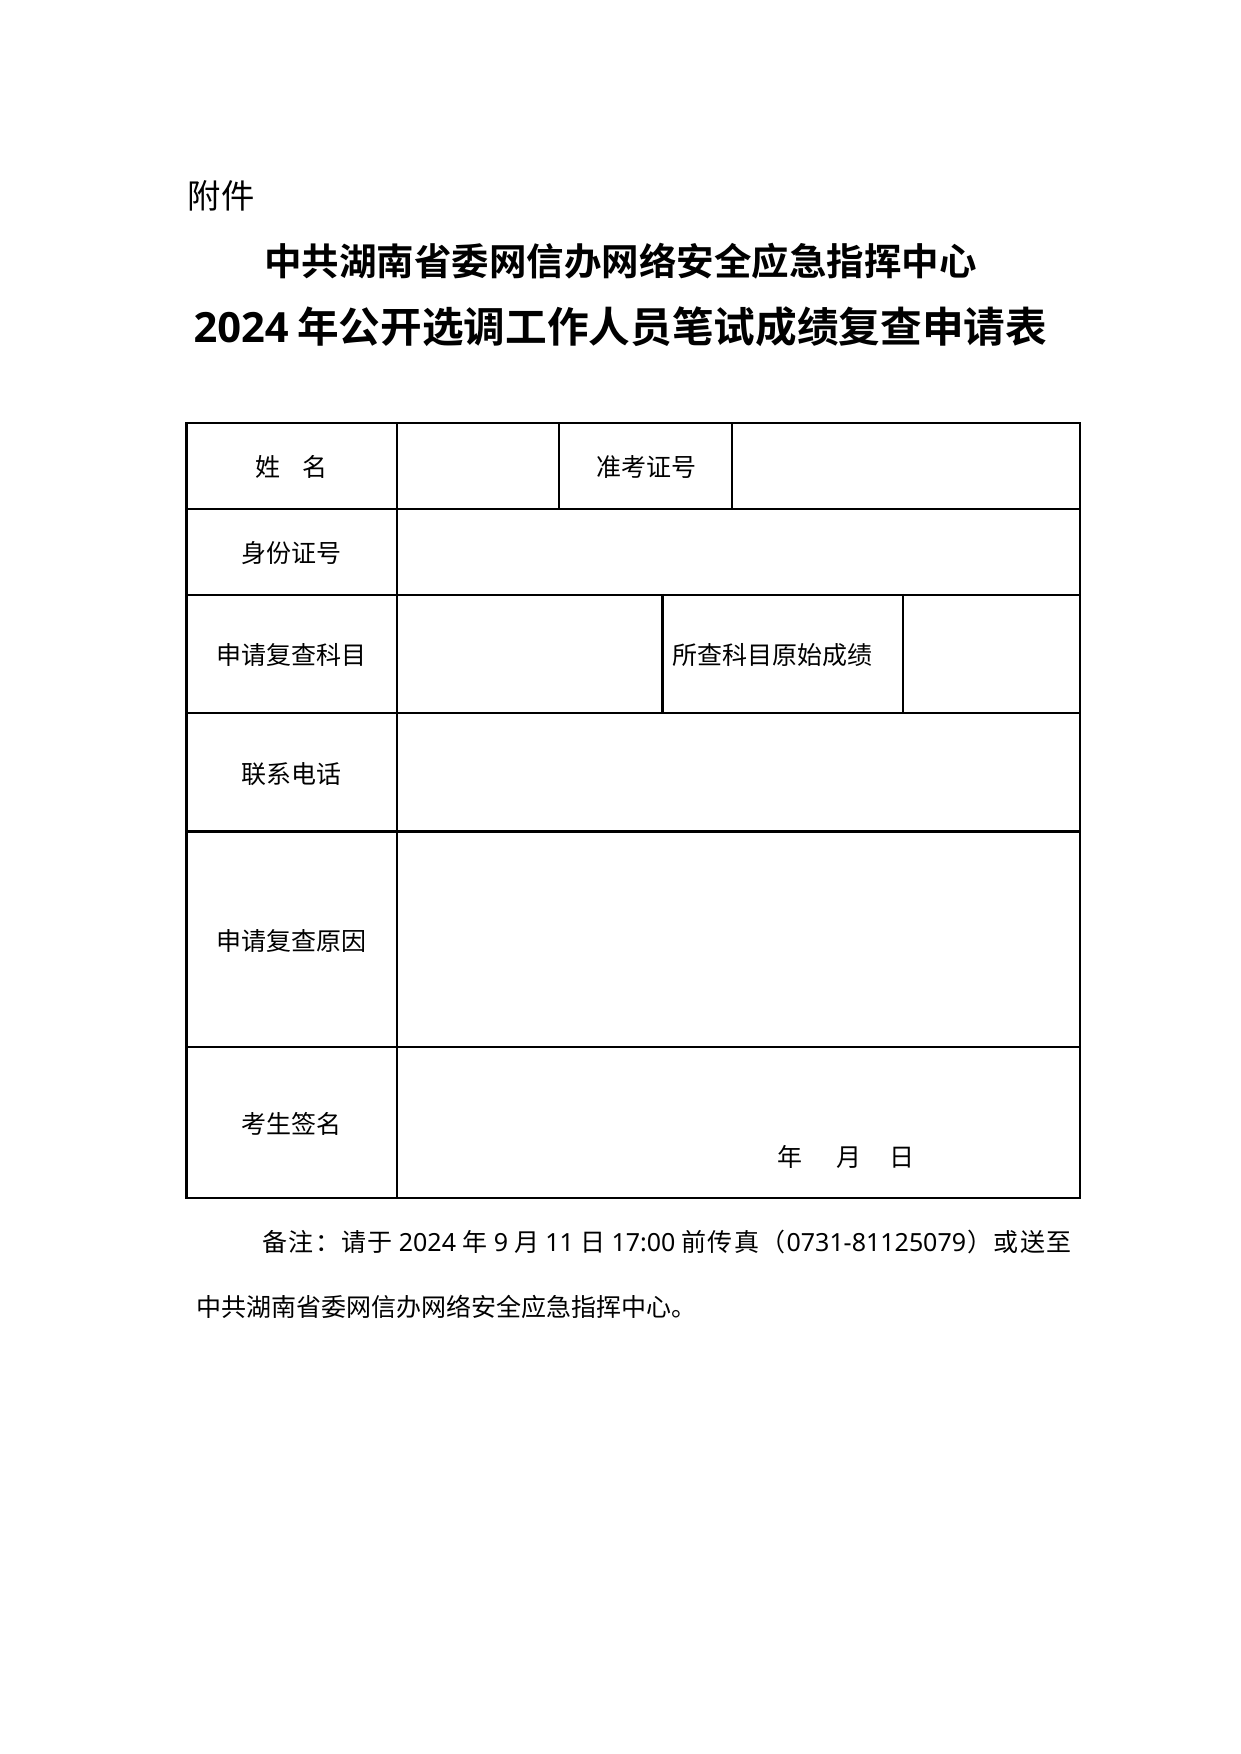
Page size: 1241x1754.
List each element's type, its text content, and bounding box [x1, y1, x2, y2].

text 2024年公开选调工作人员笔试成绩复查申请表 [187, 292, 1053, 357]
table_cell 所查科目原始成绩 [664, 596, 902, 712]
text 附件 [187, 162, 1053, 227]
table_cell [398, 596, 661, 712]
table_cell [904, 596, 1079, 712]
table_cell [398, 714, 1079, 830]
table_cell 申请复查科目 [188, 596, 396, 712]
table_cell 身份证号 [188, 510, 396, 594]
table_cell 备注：请于2024年9月11日17:00前传真（0731-81125079）或送至中共湖南省委网信办网络安全应急指挥中心。 [186, 1199, 1080, 1380]
table_cell [398, 833, 1079, 1046]
table_header [398, 424, 558, 508]
table_cell 年 月 日 [398, 1048, 1079, 1197]
table_cell [398, 510, 1079, 594]
table_cell 申请复查原因 [188, 833, 396, 1046]
table_header [733, 424, 1079, 508]
table_header 姓 名 [188, 424, 396, 508]
text 中共湖南省委网信办网络安全应急指挥中心 [187, 227, 1053, 292]
table_cell 联系电话 [188, 714, 396, 830]
table_cell 考生签名 [188, 1048, 396, 1197]
table_header 准考证号 [560, 424, 731, 508]
